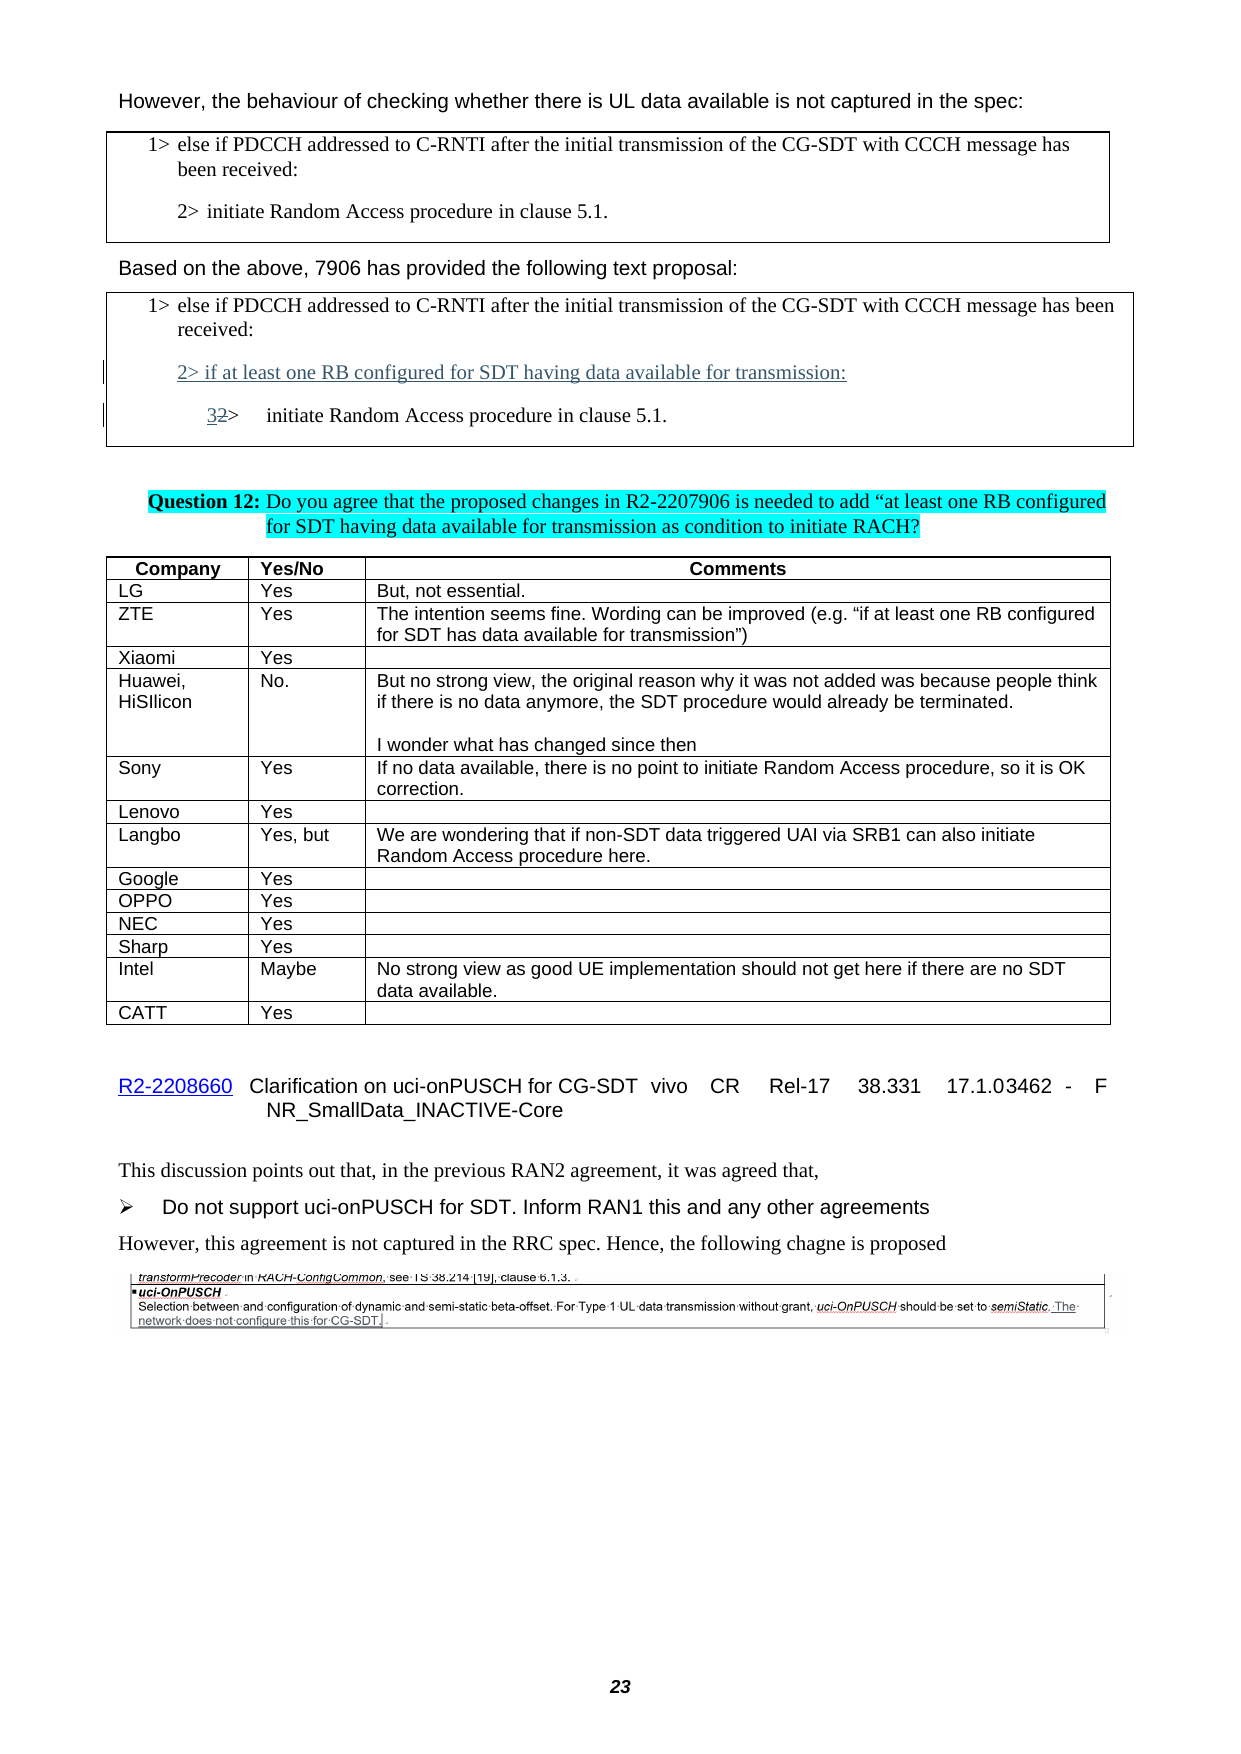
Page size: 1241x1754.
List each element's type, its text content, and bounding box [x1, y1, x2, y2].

table_cell If no data available, there is no point to initiate Random Access procedure, so it is OK correction. [366, 757, 1110, 800]
table_header Company [107, 558, 248, 579]
table_cell [366, 801, 1110, 822]
text However, this agreement is not captured in the RRC spec. Hence, the following chagne is proposed [118, 1231, 1122, 1255]
text This discussion points out that, in the previous RAN2 agreement, it was agreed that, [118, 1158, 1122, 1182]
table_cell LG [107, 580, 248, 602]
table_cell Xiaomi [107, 647, 248, 668]
list Do not support uci-onPUSCH for SDT. Inform RAN1 this and any other agreements [118, 1195, 1122, 1219]
table_cell Yes [249, 603, 365, 646]
table_cell Yes [249, 913, 365, 934]
picture [118, 1274, 1123, 1335]
table_cell Yes [249, 868, 365, 889]
table_cell [366, 647, 1110, 668]
table_cell Yes [249, 580, 365, 602]
table_cell [366, 913, 1110, 934]
table_cell [366, 935, 1110, 957]
table_cell [366, 868, 1110, 889]
table_cell Yes [249, 1002, 365, 1024]
table_cell The intention seems fine. Wording can be improved (e.g. “if at least one RB configured for SDT has data available for transmission”) [366, 603, 1110, 646]
table_cell But, not essential. [366, 580, 1110, 602]
table_header 1> else if PDCCH addressed to C-RNTI after the initial transmission of the CG-SDT with CCCH message has been received: 2> initiate Random Access procedure in clause 5.1. [107, 133, 1109, 242]
table_cell [366, 1002, 1110, 1024]
table_cell Yes [249, 890, 365, 912]
table_cell Sony [107, 757, 248, 800]
table_cell Yes, but [249, 824, 365, 867]
table_cell NEC [107, 913, 248, 934]
table_cell Yes [249, 801, 365, 822]
table_cell Langbo [107, 824, 248, 867]
table_cell [366, 890, 1110, 912]
table_cell Huawei, HiSIlicon [107, 669, 248, 756]
table_cell Yes [249, 935, 365, 957]
text Question 12: Do you agree that the proposed changes in R2-2207906 is needed to add “at least one RB configured for SDT having data available for transmission as condition to initiate RACH? [148, 489, 1122, 538]
table_cell Lenovo [107, 801, 248, 822]
table_cell Sharp [107, 935, 248, 957]
table_cell No strong view as good UE implementation should not get here if there are no SDT data available. [366, 958, 1110, 1001]
table_header 1> else if PDCCH addressed to C-RNTI after the initial transmission of the CG-SDT with CCCH message has been received: > initiate Random Access procedure in clause 5.1. [107, 293, 1133, 446]
table_cell CATT [107, 1002, 248, 1024]
table_cell ZTE [107, 603, 248, 646]
table_cell Maybe [249, 958, 365, 1001]
table_cell Google [107, 868, 248, 889]
table_header Comments [366, 558, 1110, 579]
text However, the behaviour of checking whether there is UL data available is not captured in the spec: [118, 89, 1122, 113]
table_header Yes/No [249, 558, 365, 579]
table_cell But no strong view, the original reason why it was not added was because people think if there is no data anymore, the SDT procedure would already be terminated. I wonder what has changed since then [366, 669, 1110, 756]
table_cell OPPO [107, 890, 248, 912]
table_cell No. [249, 669, 365, 756]
text Based on the above, 7906 has provided the following text proposal: [118, 256, 1122, 279]
table_cell Yes [249, 757, 365, 800]
table_cell Yes [249, 647, 365, 668]
text R2-2208660 Clarification on uci-onPUSCH for CG-SDT vivo CR Rel-17 38.331 17.1.0 3462 - F NR_SmallData_INACTIVE-Core [118, 1074, 1122, 1122]
table_cell We are wondering that if non-SDT data triggered UAI via SRB1 can also initiate Random Access procedure here. [366, 824, 1110, 867]
table_cell Intel [107, 958, 248, 1001]
